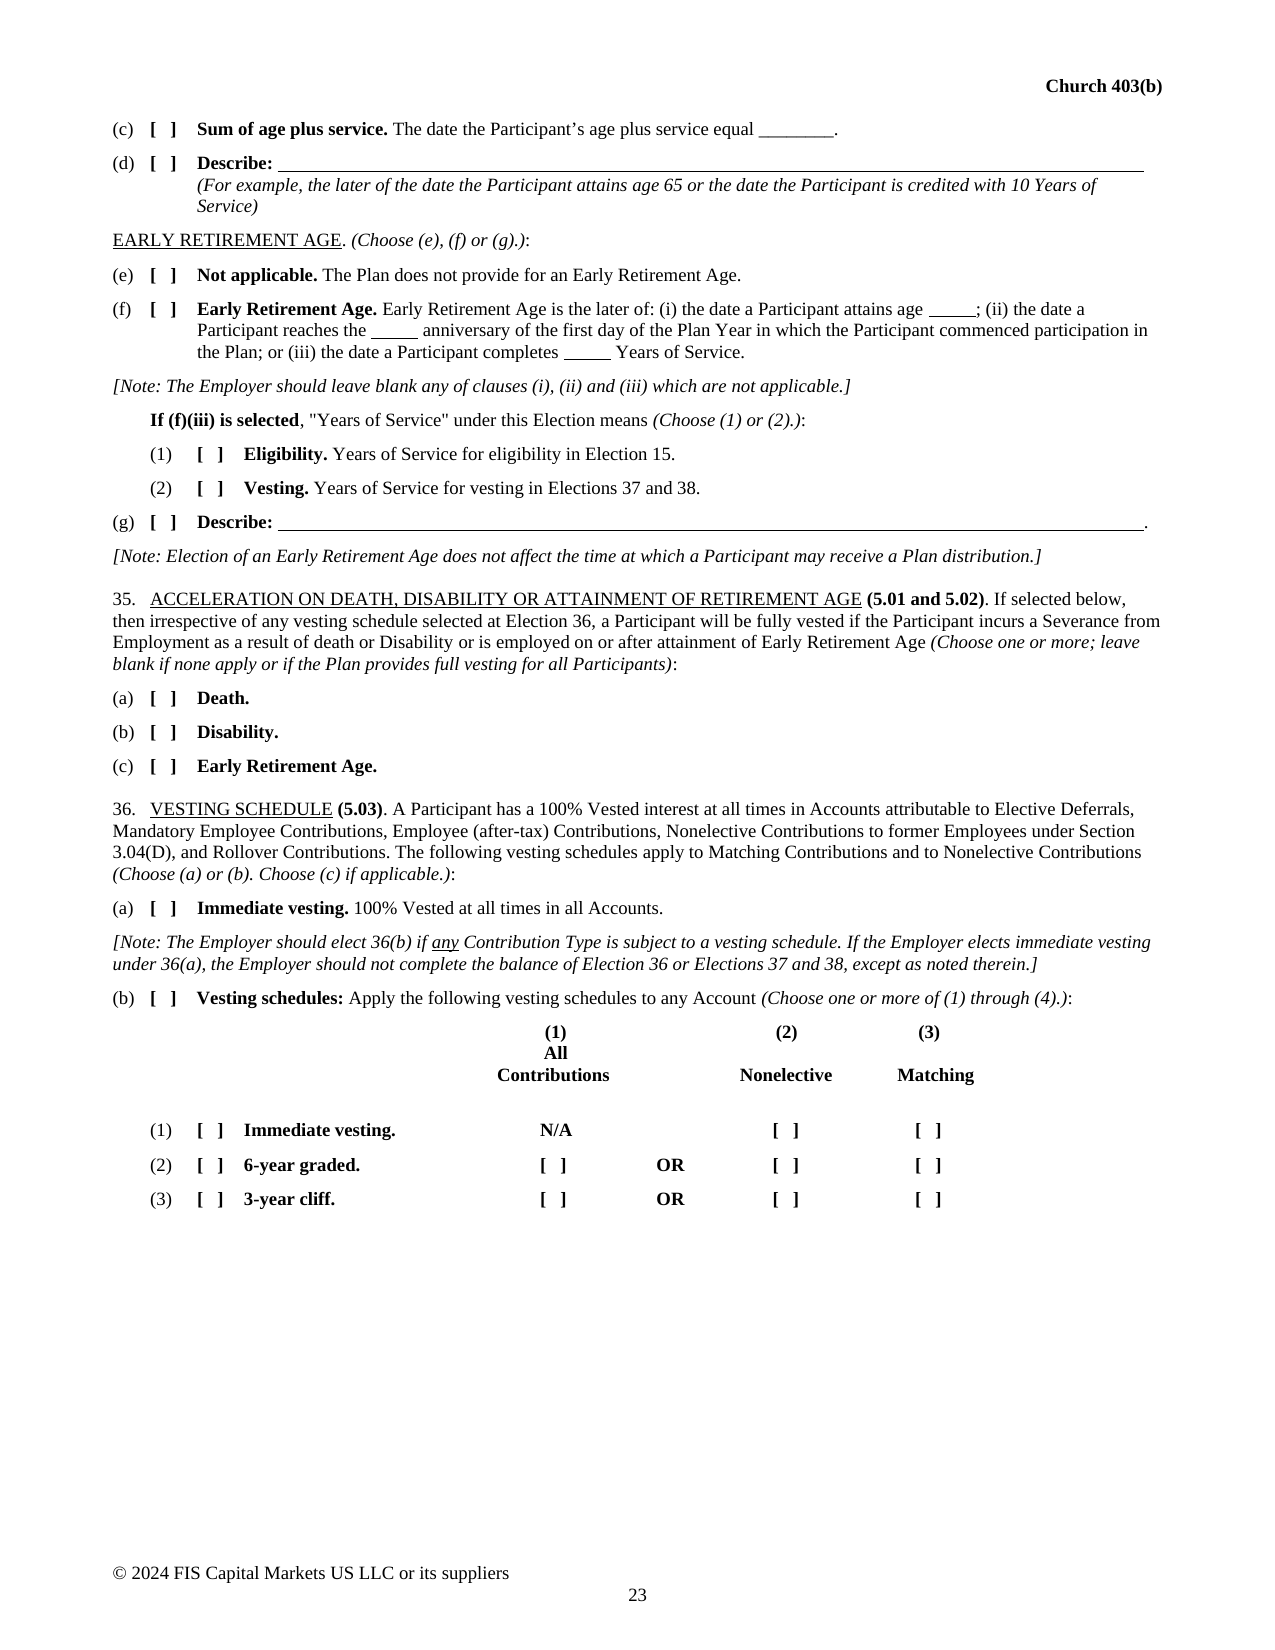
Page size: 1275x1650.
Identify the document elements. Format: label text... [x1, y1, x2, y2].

text (1) [ ] Immediate vesting. N/A [ ] [ ] [150, 1119, 1162, 1141]
text (c) [ ] Early Retirement Age. [112, 755, 1162, 777]
text If (f)(iii) is selected, "Years of Service" under this Election means (Choose (1) or (2).): [150, 409, 1162, 430]
text (f) [ ] Early Retirement Age. Early Retirement Age is the later of: (i) the date a Participant attains age ; (ii) the date a Participant reaches the anniversary of the first day of the Plan Year in which the Participant commenced participation in the Plan; or (iii) the date a Participant completes Years of Service. [112, 297, 1162, 362]
text (For example, the later of the date the Participant attains age 65 or the date the Participant is credited with 10 Years of Service) [197, 174, 1162, 217]
text (c) [ ] Sum of age plus service. The date the Participant’s age plus service equal ________. [112, 118, 1162, 140]
text [Note: The Employer should leave blank any of clauses (i), (ii) and (iii) which are not applicable.] [112, 375, 1162, 396]
text (2) [ ] 6-year graded. [ ] OR [ ] [ ] [150, 1153, 1162, 1175]
text (e) [ ] Not applicable. The Plan does not provide for an Early Retirement Age. [112, 263, 1162, 285]
text (b) [ ] Vesting schedules: Apply the following vesting schedules to any Account (Choose one or more of (1) through (4).): [112, 987, 1162, 1008]
text (1) (2) (3) [112, 1021, 1162, 1042]
text Mandatory Employee Contributions, Employee (after-tax) Contributions, Nonelective Contributions to former Employees under Section [112, 820, 1162, 841]
text (a) [ ] Immediate vesting. 100% Vested at all times in all Accounts. [112, 897, 1162, 918]
text All [112, 1042, 1162, 1064]
text (d) [ ] Describe: [112, 152, 1162, 174]
text (Choose (a) or (b). Choose (c) if applicable.): [112, 863, 1162, 884]
text 3.04(D), and Rollover Contributions. The following vesting schedules apply to Matching Contributions and to Nonelective Contributions [112, 841, 1162, 863]
text 35. ACCELERATION ON DEATH, DISABILITY OR ATTAINMENT OF RETIREMENT AGE (5.01 and 5.02). If selected below, then irrespective of any vesting schedule selected at Election 36, a Participant will be fully vested if the Participant incurs a Severance from Employment as a result of death or Disability or is employed on or after attainment of Early Retirement Age (Choose one or more; leave blank if none apply or if the Plan provides full vesting for all Participants): [112, 588, 1162, 674]
text (a) [ ] Death. [112, 687, 1162, 708]
text (b) [ ] Disability. [112, 721, 1162, 742]
text 36. VESTING SCHEDULE (5.03). A Participant has a 100% Vested interest at all times in Accounts attributable to Elective Deferrals, [112, 798, 1162, 820]
text EARLY RETIREMENT AGE. (Choose (e), (f) or (g).): [112, 229, 1162, 251]
text Contributions Nonelective Matching [112, 1064, 1162, 1085]
text (g) [ ] Describe: . [112, 511, 1162, 532]
text [Note: The Employer should elect 36(b) if any Contribution Type is subject to a vesting schedule. If the Employer elects immediate vesting under 36(a), the Employer should not complete the balance of Election 36 or Elections 37 and 38, except as noted therein.] [112, 931, 1162, 974]
text [Note: Election of an Early Retirement Age does not affect the time at which a Participant may receive a Plan distribution.] [112, 545, 1162, 567]
text (3) [ ] 3-year cliff. [ ] OR [ ] [ ] [150, 1187, 1162, 1209]
text (1) [ ] Eligibility. Years of Service for eligibility in Election 15. [150, 443, 1162, 464]
text (2) [ ] Vesting. Years of Service for vesting in Elections 37 and 38. [150, 477, 1162, 498]
